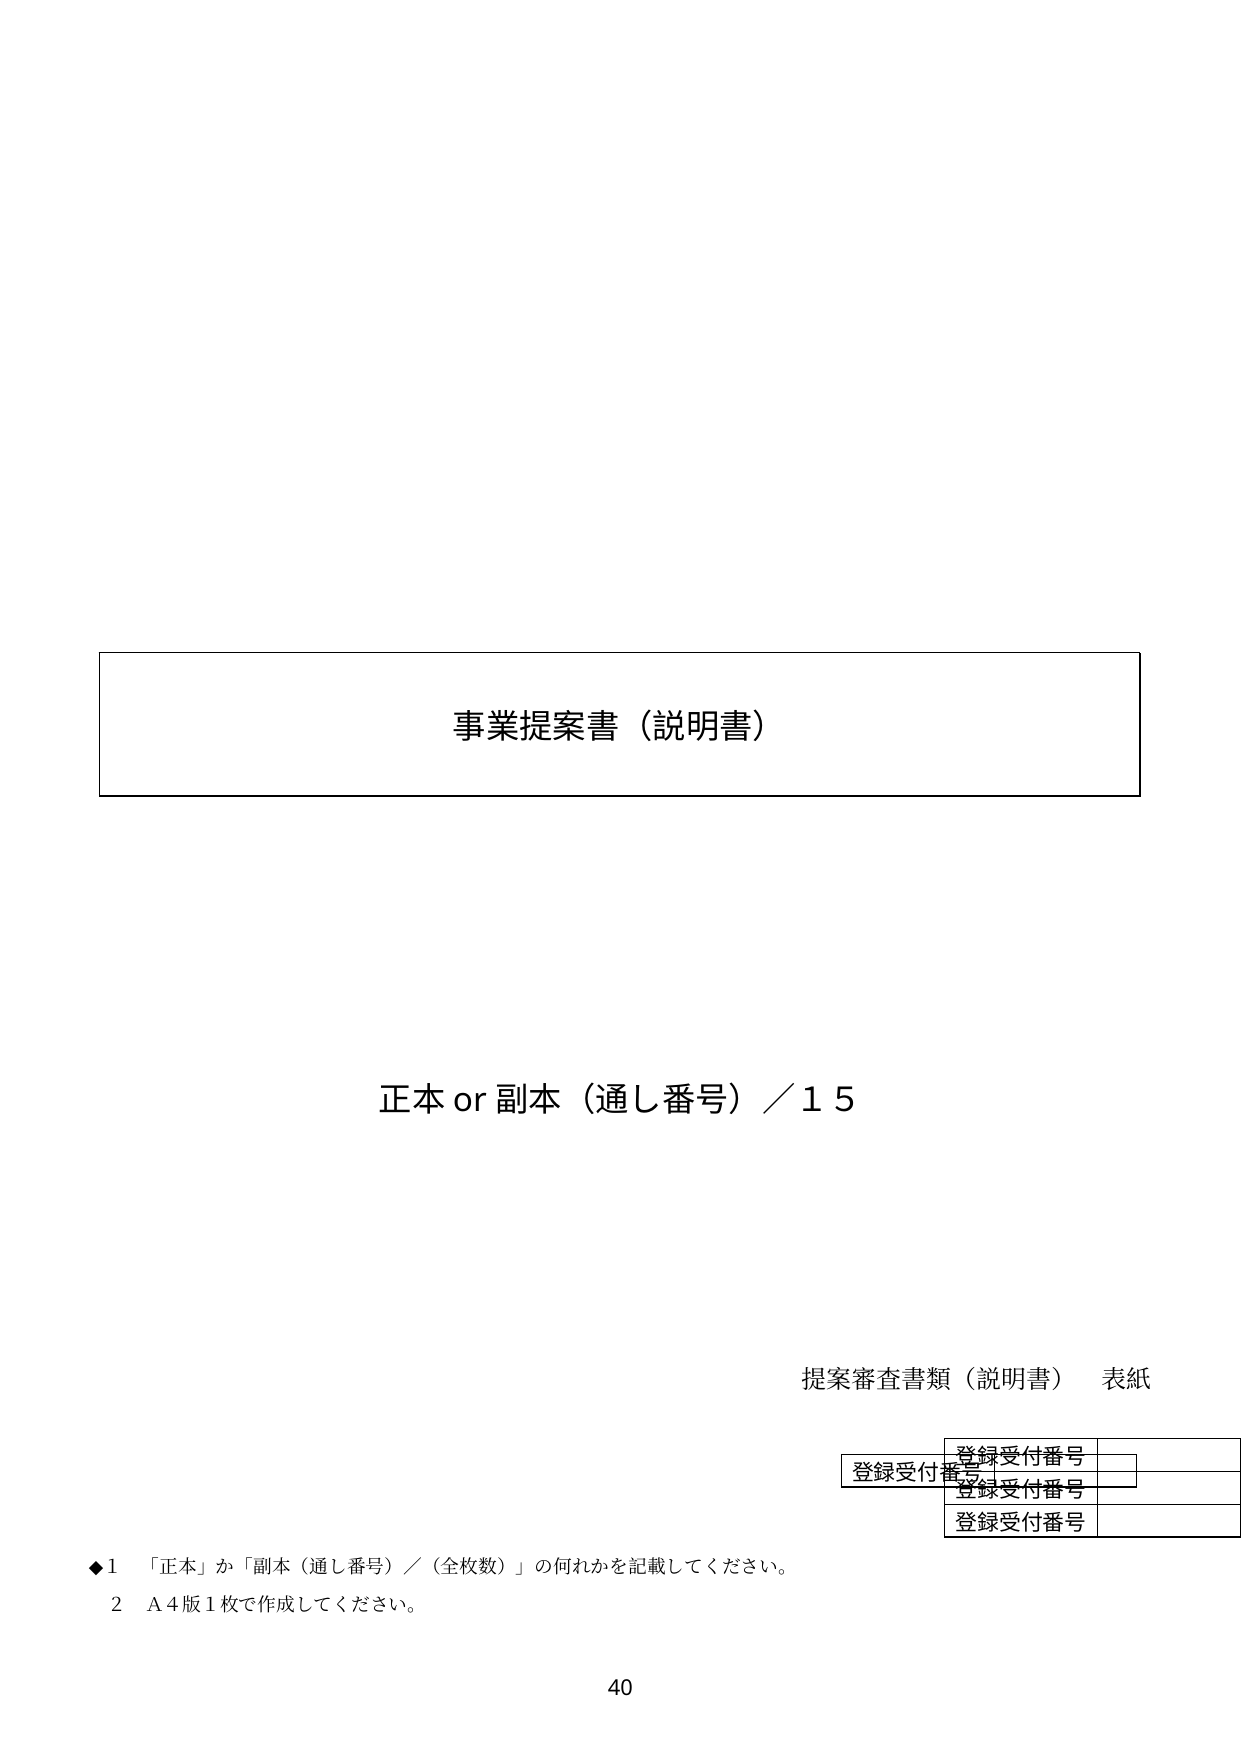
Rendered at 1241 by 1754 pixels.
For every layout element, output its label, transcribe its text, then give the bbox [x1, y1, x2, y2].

text ◆１ 「正本」か「副本（通し番号）／（全枚数）」の何れかを記載してください。 [89, 1547, 1152, 1584]
table_cell 登録受付番号 [945, 1472, 1097, 1504]
text ２ Ａ４版１枚で作成してください。 [89, 1584, 1152, 1622]
text 提案審査書類（説明書） 表紙 [89, 1359, 1152, 1397]
table_cell [1098, 1505, 1240, 1536]
table_header 登録受付番号 [842, 1455, 944, 1486]
text 正本 or 副本（通し番号）／１５ [89, 1059, 1152, 1134]
table_cell 登録受付番号 [945, 1505, 1097, 1536]
table_header [1098, 1439, 1240, 1471]
table_cell [1098, 1472, 1240, 1504]
text 事業提案書（説明書） [100, 653, 1139, 795]
table_header 登録受付番号 [945, 1439, 1097, 1471]
